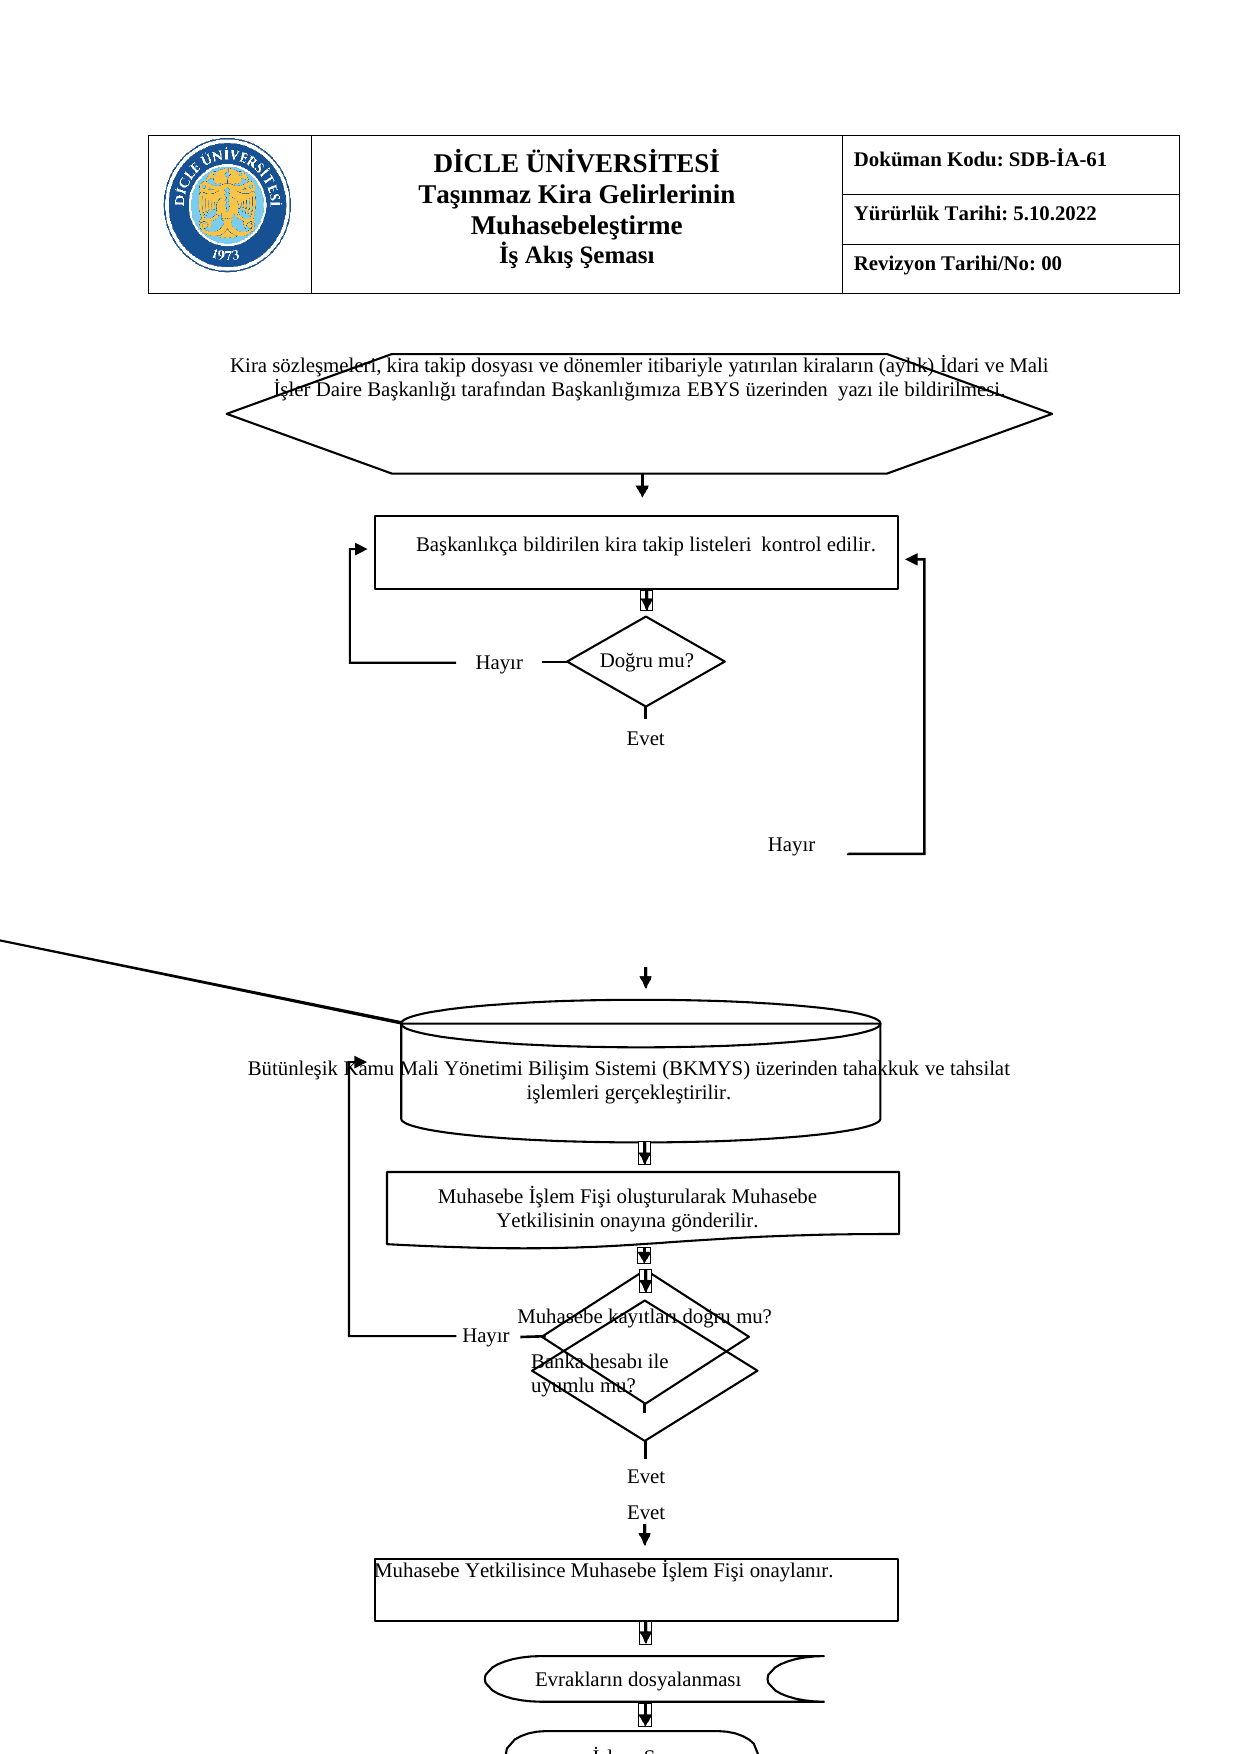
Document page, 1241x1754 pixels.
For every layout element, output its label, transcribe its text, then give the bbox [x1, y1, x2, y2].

table_header Doküman Kodu: SDB-İA-61 [843, 136, 1179, 194]
picture [639, 1142, 650, 1164]
picture [641, 591, 652, 610]
picture [640, 1622, 651, 1644]
picture [639, 967, 652, 989]
table_header DİCLE ÜNİVERSİTESİ Taşınmaz Kira Gelirlerinin Muhasebeleştirme İş Akış Şeması [312, 136, 842, 293]
picture [638, 1248, 650, 1263]
text Evet [229, 1464, 1063, 1488]
picture [640, 1270, 651, 1292]
table_header [149, 136, 311, 293]
table_cell Revizyon Tarihi/No: 00 [843, 245, 1179, 293]
table_cell Yürürlük Tarihi: 5.10.2022 [843, 195, 1179, 244]
picture [638, 1524, 651, 1546]
picture [639, 1704, 651, 1726]
text Evet [229, 1500, 1063, 1524]
picture [635, 474, 649, 498]
